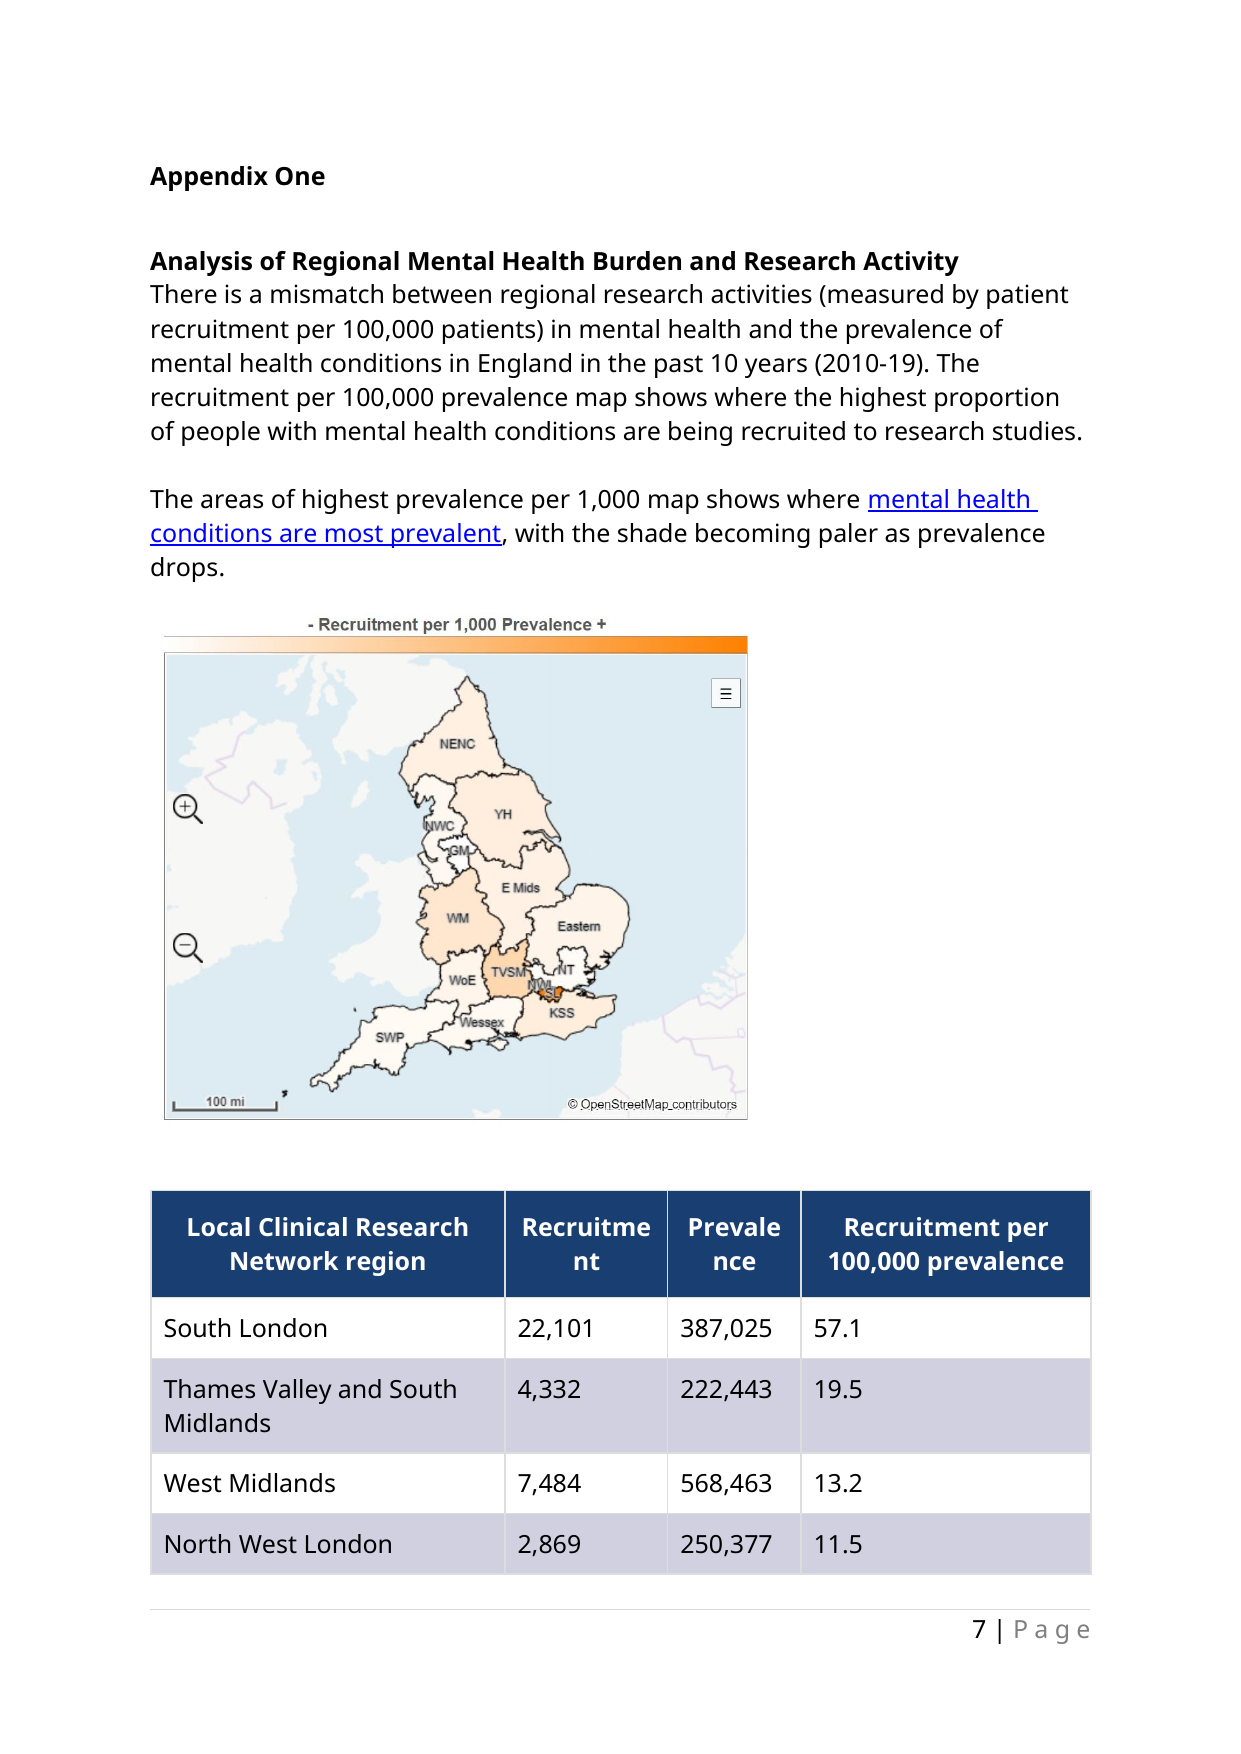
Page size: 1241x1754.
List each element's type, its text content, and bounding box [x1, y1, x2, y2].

table_cell West Midlands [152, 1454, 504, 1513]
table_header Local Clinical Research Network region [152, 1191, 504, 1297]
table_header Prevalence [668, 1191, 800, 1297]
table_cell Thames Valley and South Midlands [152, 1359, 504, 1452]
picture [150, 612, 754, 1127]
table_header Recruitment per 100,000 prevalence [802, 1191, 1090, 1297]
table_cell 57.1 [802, 1298, 1090, 1357]
table_header Recruitment [506, 1191, 667, 1297]
table_cell 387,025 [668, 1298, 800, 1357]
table_cell 568,463 [668, 1454, 800, 1513]
table_cell 19.5 [802, 1359, 1090, 1452]
subtitle Analysis of Regional Mental Health Burden and Research Activity [150, 243, 1090, 277]
text The areas of highest prevalence per 1,000 map shows where mental health conditions are most prevalent, with the shade becoming paler as prevalence drops. [150, 482, 1090, 584]
table_cell 7,484 [506, 1454, 667, 1513]
table_cell 22,101 [506, 1298, 667, 1357]
table_cell 222,443 [668, 1359, 800, 1452]
table_cell 2,869 [506, 1514, 667, 1573]
subtitle Appendix One [150, 158, 1090, 192]
table_cell 11.5 [802, 1514, 1090, 1573]
table_cell South London [152, 1298, 504, 1357]
table_cell 250,377 [668, 1514, 800, 1573]
table_cell 4,332 [506, 1359, 667, 1452]
table_cell North West London [152, 1514, 504, 1573]
table_cell 13.2 [802, 1454, 1090, 1513]
text There is a mismatch between regional research activities (measured by patient recruitment per 100,000 patients) in mental health and the prevalence of mental health conditions in England in the past 10 years (2010-19). The recruitment per 100,000 prevalence map shows where the highest proportion of people with mental health conditions are being recruited to research studies. [150, 277, 1090, 447]
